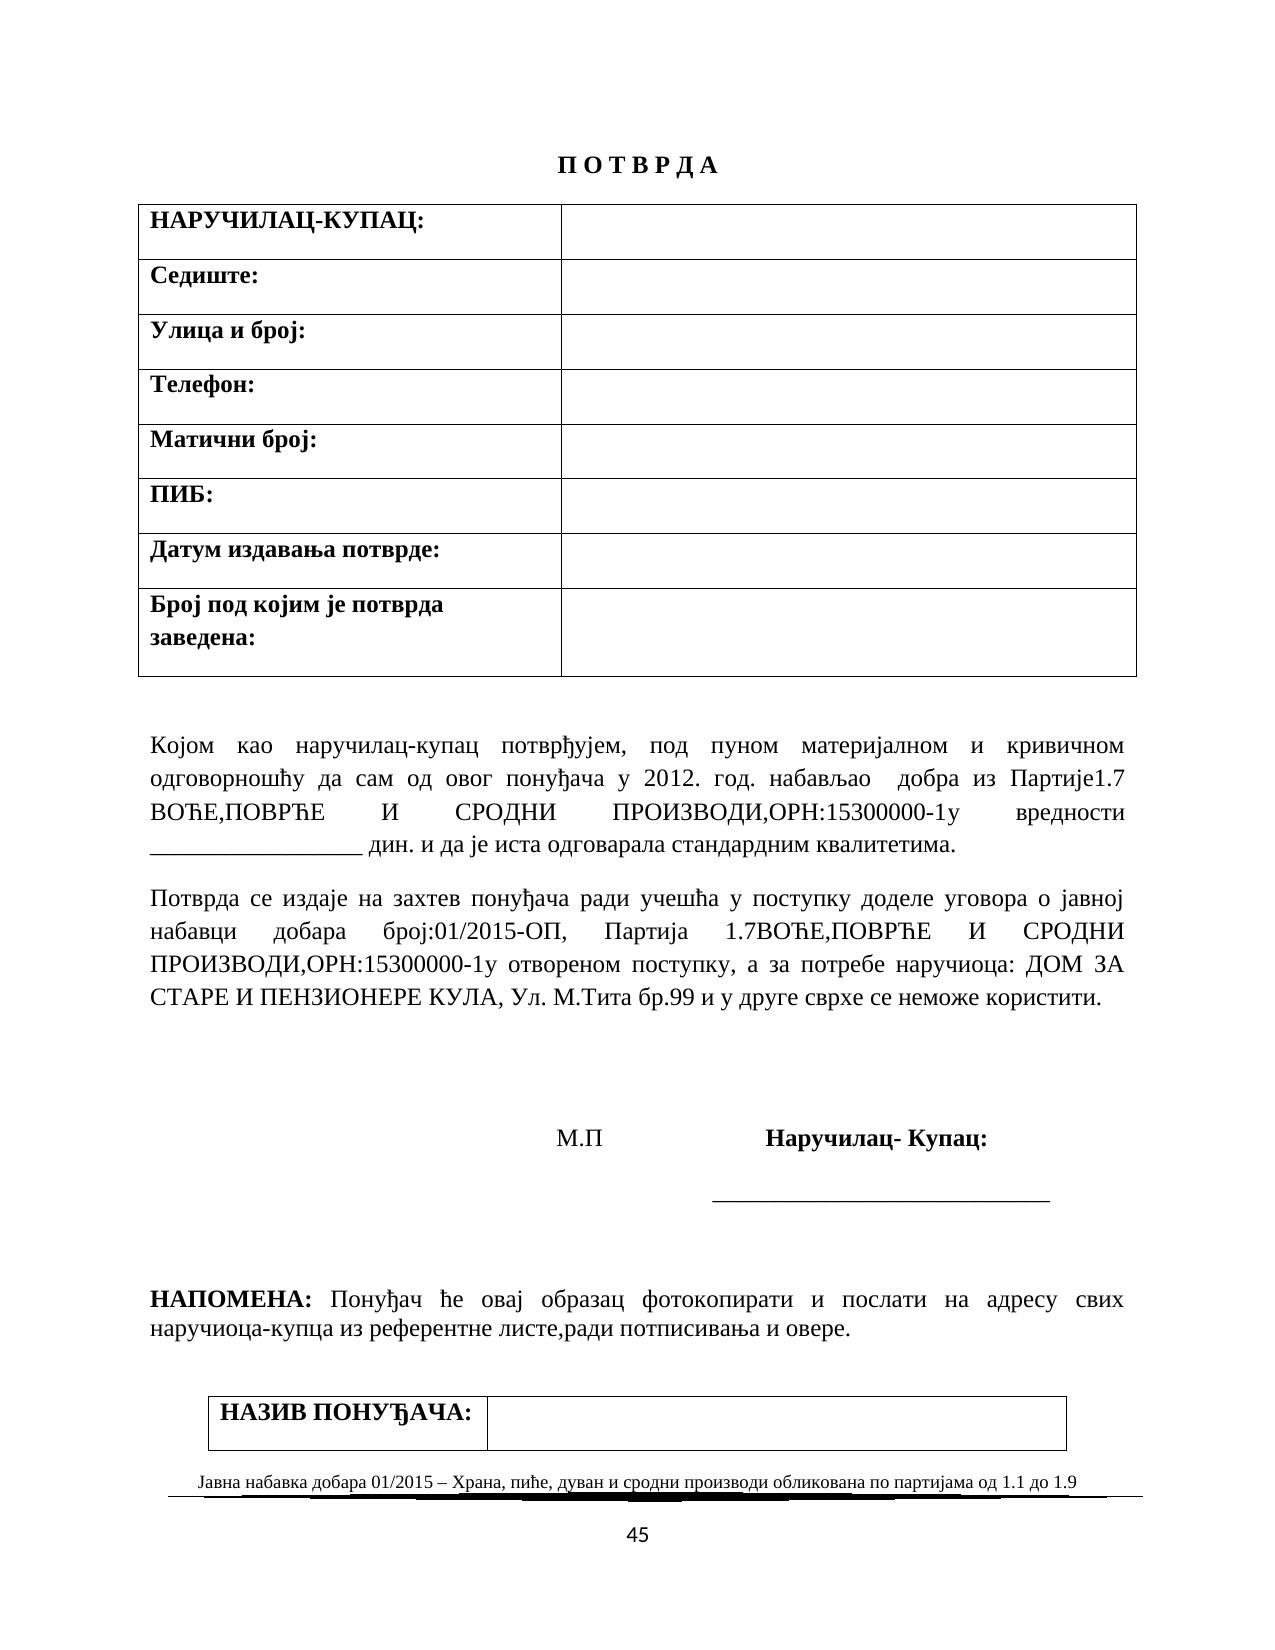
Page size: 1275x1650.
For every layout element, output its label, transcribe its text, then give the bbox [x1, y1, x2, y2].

table_header [488, 1397, 1066, 1450]
table_cell [562, 534, 1136, 588]
text Потврда се издаје на захтев понуђача ради учешћа у поступку доделе уговора о јавној набавци добара број:01/2015-OП, Партија 1.7ВОЋЕ,ПОВРЋЕ И СРОДНИ ПРОИЗВОДИ,ОРН:15300000-1у отвореном поступку, а за потребе наручиоца: ДОМ ЗА СТАРЕ И ПЕНЗИОНЕРЕ КУЛА, Ул. М.Тита бр.99 и у друге сврхе се неможе користити. [150, 883, 1125, 1011]
text НАПОМЕНА: Понуђач ће овај образац фотокопирати и послати на адресу свих наручиоца-купцa из референтне листе,ради потписивања и овере. [150, 1284, 1125, 1342]
table_cell Датум издавања потврде: [139, 534, 561, 588]
table_header [562, 205, 1136, 259]
table_cell Матични број: [139, 425, 561, 478]
table_cell [562, 260, 1136, 314]
table_cell [562, 589, 1136, 676]
table_cell Број под којим је потврда заведена: [139, 589, 561, 676]
text М.П Наручилац- Купац: [150, 1123, 1125, 1151]
table_cell Телефон: [139, 370, 561, 423]
table_header НАРУЧИЛАЦ-КУПАЦ: [139, 205, 561, 259]
table_header НАЗИВ ПОНУЂАЧА: [209, 1397, 487, 1450]
table_cell Седиште: [139, 260, 561, 314]
table_cell [562, 425, 1136, 478]
table_cell [562, 315, 1136, 368]
table_cell [562, 370, 1136, 423]
text Којом као наручилац-купац потврђујем, под пуном материјалном и кривичном одговорношћу да сам од овог понуђача у 2012. год. набављао добра из Партије1.7 ВОЋЕ,ПОВРЋЕ И СРОДНИ ПРОИЗВОДИ,ОРН:15300000-1у вредности _________________ дин. и да је иста одговарала стандардним квалитетима. [150, 731, 1125, 858]
table_cell [562, 479, 1136, 533]
text ___________________________ [150, 1176, 1125, 1205]
text П О Т В Р Д А [150, 150, 1125, 179]
table_cell ПИБ: [139, 479, 561, 533]
table_cell Улица и број: [139, 315, 561, 368]
